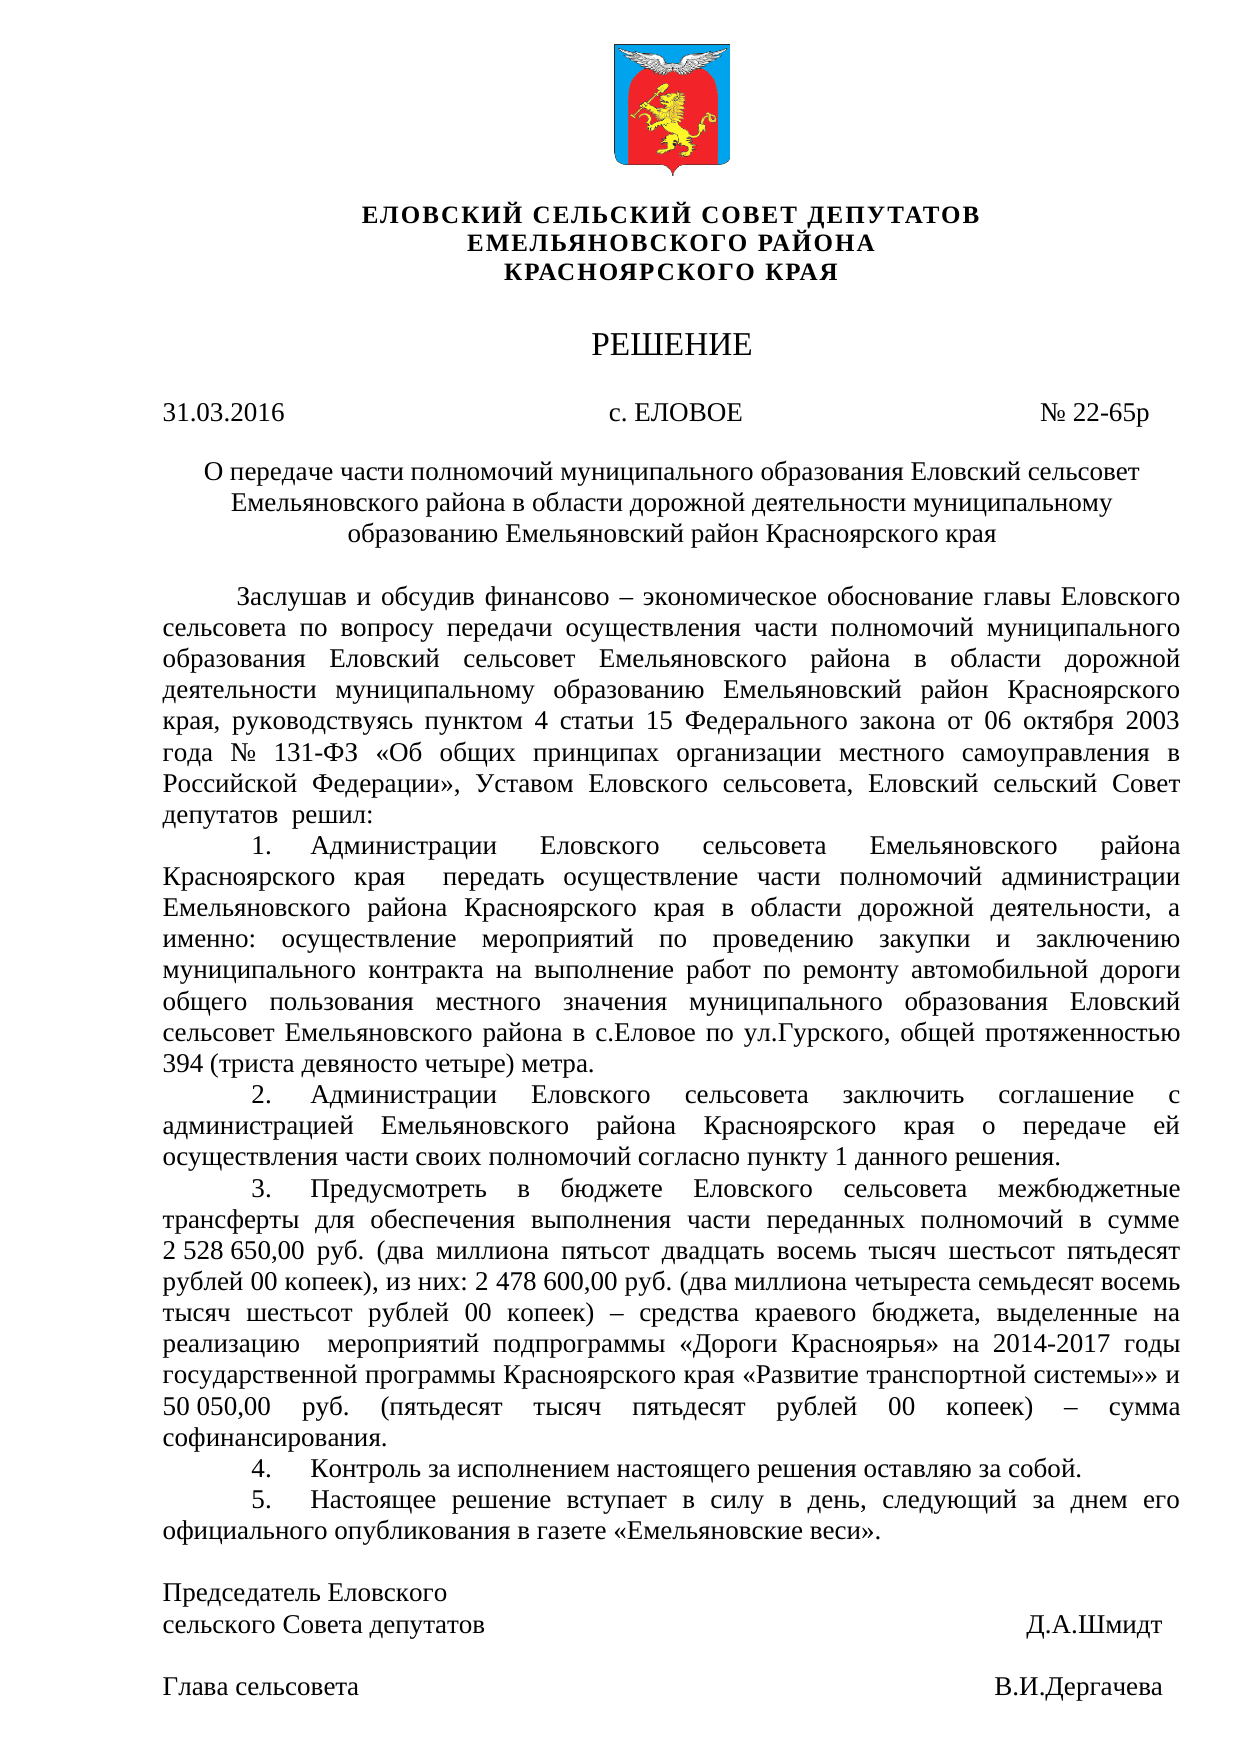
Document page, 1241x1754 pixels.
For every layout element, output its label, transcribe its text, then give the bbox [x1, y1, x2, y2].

list Предусмотреть в бюджете Еловского сельсовета межбюджетные трансферты для обеспечения выполнения части переданных полномочий в сумме 2 528 650,00 руб. (два миллиона пятьсот двадцать восемь тысяч шестьсот пятьдесят рублей 00 копеек), из них: 2 478 600,00 руб. (два миллиона четыреста семьдесят восемь тысяч шестьсот рублей 00 копеек) – средства краевого бюджета, выделенные на реализацию мероприятий подпрограммы «Дороги Красноярья» на 2014-2017 годы государственной программы Красноярского края «Развитие транспортной системы»» и 50 050,00 руб. (пятьдесят тысяч пятьдесят рублей 00 копеек) – сумма софинансирования. [162, 1172, 1181, 1452]
text РЕШЕНИЕ [162, 324, 1181, 363]
text Глава сельсовета В.И.Дергачева [162, 1670, 1181, 1701]
subtitle ЕЛОВСКИЙ СЕЛЬСКИЙ СОВЕТ ДЕПУТАТОВ ЕМЕЛЬЯНОВСКОГО РАЙОНА КРАСНОЯРСКОГО КРАЯ [162, 200, 1181, 324]
text Заслушав и обсудив финансово – экономическое обоснование главы Еловского сельсовета по вопросу передачи осуществления части полномочий муниципального образования Еловский сельсовет Емельяновского района в области дорожной деятельности муниципальному образованию Емельяновский район Красноярского края, руководствуясь пунктом 4 статьи 15 Федерального закона от 06 октября 2003 года № 131-ФЗ «Об общих принципах организации местного самоуправления в Российской Федерации», Уставом Еловского сельсовета, Еловский сельский Совет депутатов решил: [162, 580, 1181, 829]
text Емельяновского района в области дорожной деятельности муниципальному образованию Емельяновский район Красноярского края [162, 486, 1181, 549]
list Администрации Еловского сельсовета заключить соглашение с администрацией Емельяновского района Красноярского края о передаче ей осуществления части своих полномочий согласно пункту 1 данного решения. [162, 1078, 1181, 1172]
list Настоящее решение вступает в силу в день, следующий за днем его официального опубликования в газете «Емельяновские веси». [162, 1483, 1181, 1545]
text Председатель Еловского [162, 1577, 1181, 1608]
list Администрации Еловского сельсовета Емельяновского района Красноярского края передать осуществление части полномочий администрации Емельяновского района Красноярского края в области дорожной деятельности, а именно: осуществление мероприятий по проведению закупки и заключению муниципального контракта на выполнение работ по ремонту автомобильной дороги общего пользования местного значения муниципального образования Еловский сельсовет Емельяновского района в с.Еловое по ул.Гурского, общей протяженностью 394 (триста девяносто четыре) метра. [162, 829, 1181, 1078]
text 31.03.2016 с. ЕЛОВОЕ № 22-65р [162, 396, 1181, 427]
text сельского Совета депутатов Д.А.Шмидт [162, 1608, 1181, 1639]
list Контроль за исполнением настоящего решения оставляю за собой. [162, 1452, 1181, 1483]
text О передаче части полномочий муниципального образования Еловский сельсовет [162, 455, 1181, 486]
